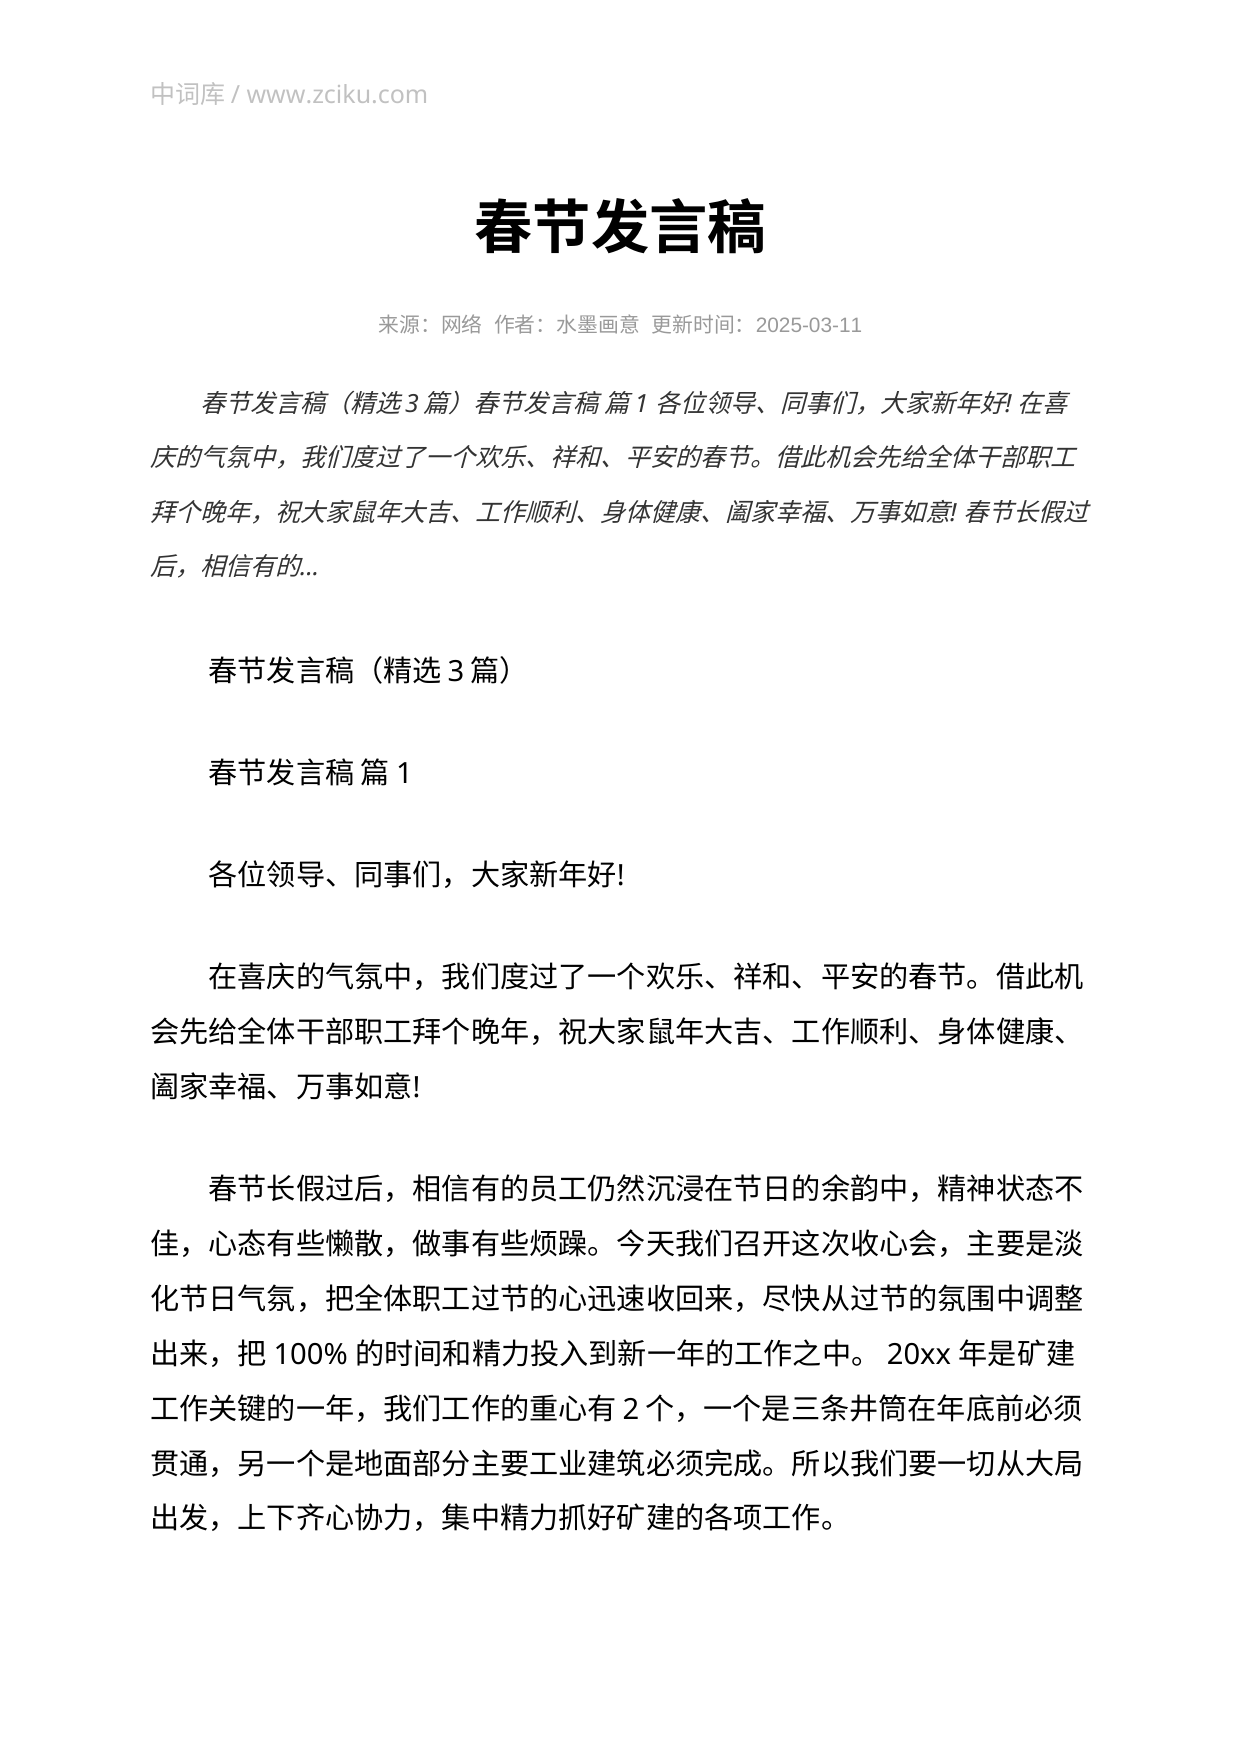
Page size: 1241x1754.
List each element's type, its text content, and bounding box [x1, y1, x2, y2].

subtitle 春节发言稿 [150, 181, 1090, 266]
text 春节长假过后，相信有的员工仍然沉浸在节日的余韵中，精神状态不佳，心态有些懒散，做事有些烦躁。今天我们召开这次收心会，主要是淡化节日气氛，把全体职工过节的心迅速收回来，尽快从过节的氛围中调整出来，把 100% 的时间和精力投入到新一年的工作之中。 20xx 年是矿建工作关键的一年，我们工作的重心有2个，一个是三条井筒在年底前必须贯通，另一个是地面部分主要工业建筑必须完成。所以我们要一切从大局出发，上下齐心协力，集中精力抓好矿建的各项工作。 [150, 1166, 1090, 1537]
text 各位领导、同事们，大家新年好! [150, 852, 1090, 894]
text 来源：网络 作者：水墨画意 更新时间：2025-03-11 [150, 313, 1090, 337]
text 春节发言稿（精选3篇）春节发言稿 篇1 各位领导、同事们，大家新年好! 在喜庆的气氛中，我们度过了一个欢乐、祥和、平安的春节。借此机会先给全体干部职工拜个晚年，祝大家鼠年大吉、工作顺利、身体健康、阖家幸福、万事如意! 春节长假过后，相信有的... [150, 383, 1090, 583]
text 在喜庆的气氛中，我们度过了一个欢乐、祥和、平安的春节。借此机会先给全体干部职工拜个晚年，祝大家鼠年大吉、工作顺利、身体健康、阖家幸福、万事如意! [150, 954, 1090, 1106]
text 春节发言稿（精选3篇） [150, 648, 1090, 690]
text 春节发言稿 篇1 [150, 750, 1090, 792]
